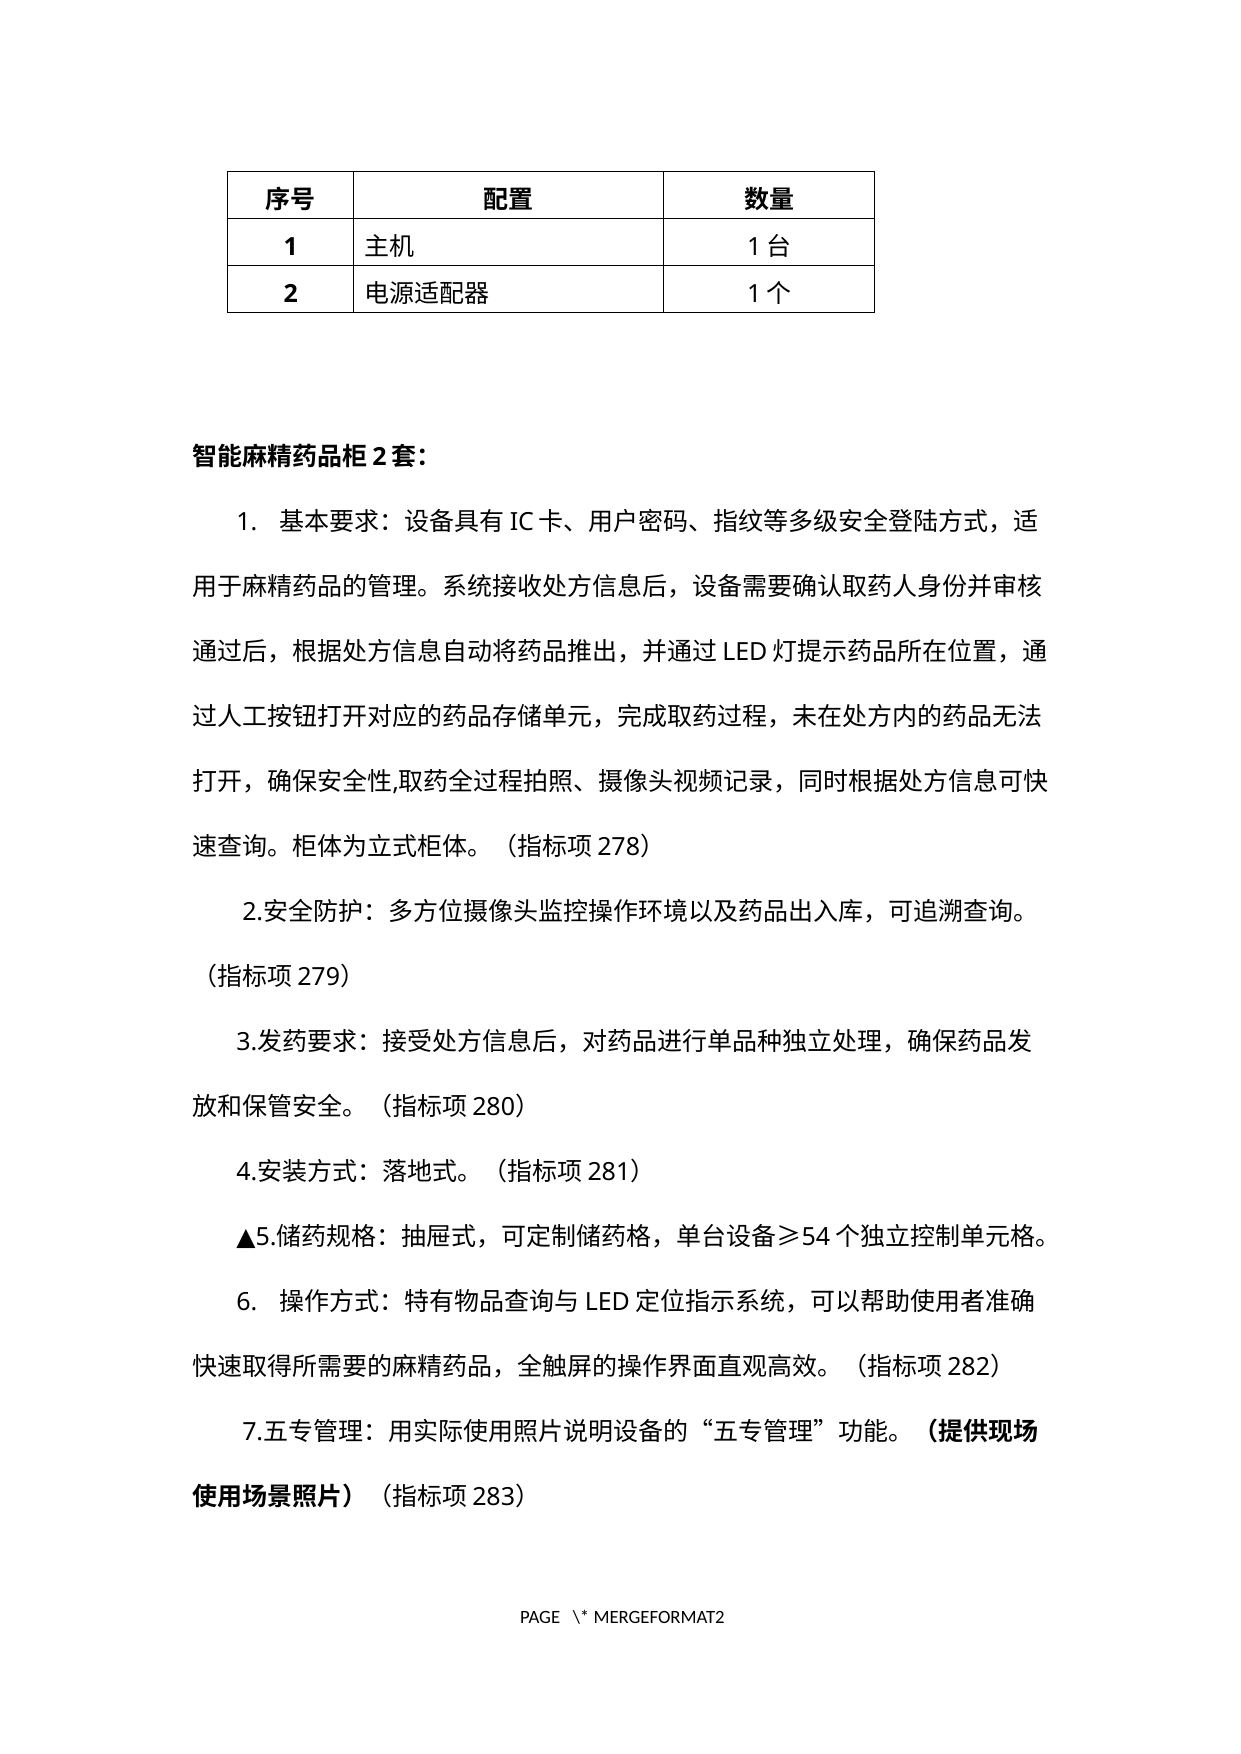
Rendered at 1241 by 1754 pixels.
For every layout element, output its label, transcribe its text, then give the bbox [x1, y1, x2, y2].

text 4.安装方式：落地式。（指标项281） [192, 1137, 1053, 1202]
table_cell 电源适配器 [354, 266, 663, 312]
text 智能麻精药品柜2套： [192, 422, 1053, 487]
text 7.五专管理：用实际使用照片说明设备的“五专管理”功能。（提供现场使用场景照片）（指标项283） [192, 1397, 1053, 1527]
table_header 数量 [664, 172, 874, 218]
table_cell 1 [228, 219, 353, 265]
table_cell 2 [228, 266, 353, 312]
table_cell 主机 [354, 219, 663, 265]
table_cell 1台 [664, 219, 874, 265]
text 2.安全防护：多方位摄像头监控操作环境以及药品出入库，可追溯查询。（指标项279） [192, 877, 1053, 1007]
text 3.发药要求：接受处方信息后，对药品进行单品种独立处理，确保药品发放和保管安全。（指标项280） [192, 1007, 1053, 1137]
list 操作方式：特有物品查询与LED定位指示系统，可以帮助使用者准确快速取得所需要的麻精药品，全触屏的操作界面直观高效。（指标项282） [192, 1267, 1053, 1397]
table_header 配置 [354, 172, 663, 218]
table_cell 1个 [664, 266, 874, 312]
text ▲5.储药规格：抽屉式，可定制储药格，单台设备≥54个独立控制单元格。 [192, 1202, 1053, 1267]
list 基本要求：设备具有IC卡、用户密码、指纹等多级安全登陆方式，适用于麻精药品的管理。系统接收处方信息后，设备需要确认取药人身份并审核通过后，根据处方信息自动将药品推出，并通过LED灯提示药品所在位置，通过人工按钮打开对应的药品存储单元，完成取药过程，未在处方内的药品无法打开，确保安全性,取药全过程拍照、摄像头视频记录，同时根据处方信息可快速查询。柜体为立式柜体。（指标项278） [192, 487, 1053, 877]
table_header 序号 [228, 172, 353, 218]
